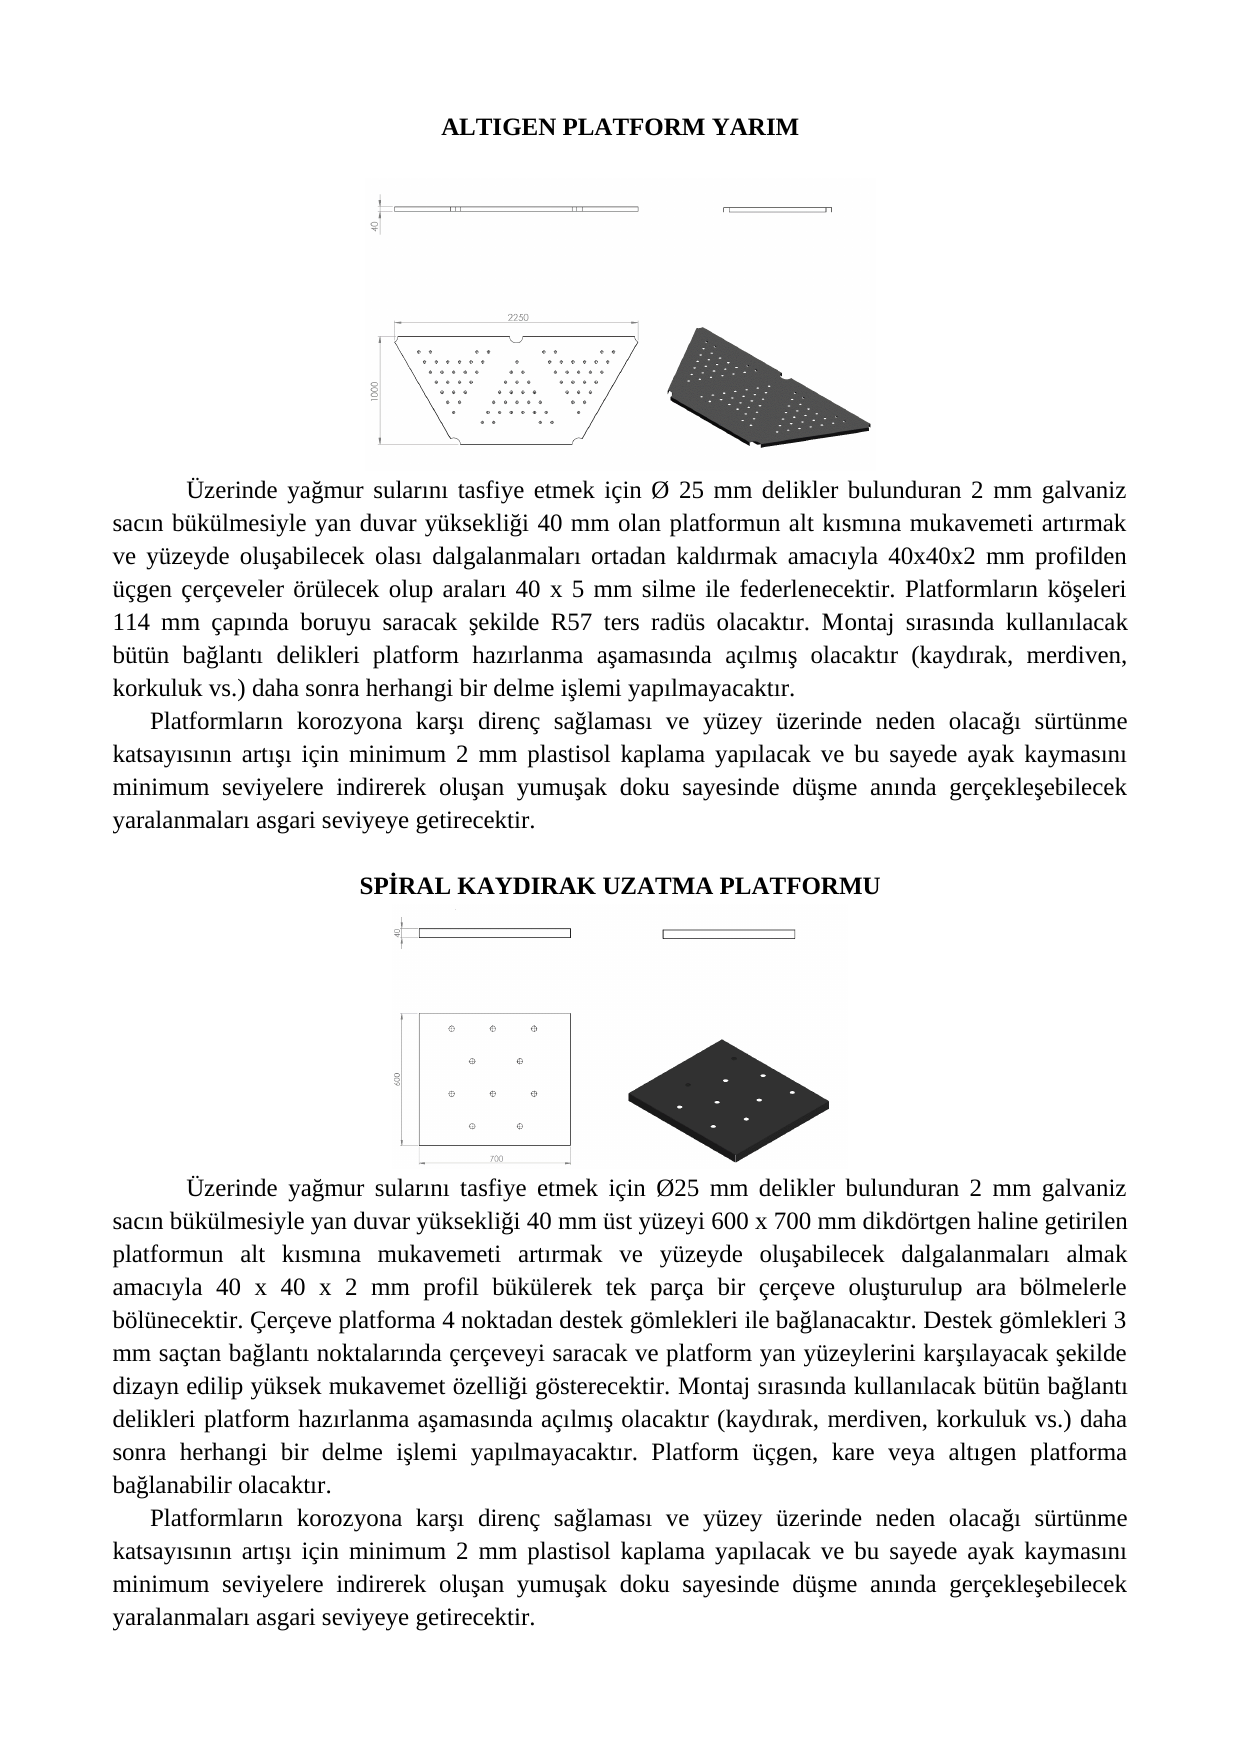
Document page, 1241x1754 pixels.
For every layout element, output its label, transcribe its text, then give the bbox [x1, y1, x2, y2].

text ALTIGEN PLATFORM YARIM [112, 112, 1128, 141]
text SPİRAL KAYDIRAK UZATMA PLATFORMU [112, 871, 1128, 900]
picture [364, 178, 876, 471]
text Üzerinde yağmur sularını tasfiye etmek için Ø 25 mm delikler bulunduran 2 mm galvaniz sacın bükülmesiyle yan duvar yüksekliği 40 mm olan platformun alt kısmına mukavemeti artırmak ve yüzeyde oluşabilecek olası dalgalanmaları ortadan kaldırmak amacıyla 40x40x2 mm profilden üçgen çerçeveler örülecek olup araları 40 x 5 mm silme ile federlenecektir. Platformların köşeleri 114 mm çapında boruyu saracak şekilde R57 ters radüs olacaktır. Montaj sırasında kullanılacak bütün bağlantı delikleri platform hazırlanma aşamasında açılmış olacaktır (kaydırak, merdiven, korkuluk vs.) daha sonra herhangi bir delme işlemi yapılmayacaktır. [112, 475, 1128, 702]
text Platformların korozyona karşı direnç sağlaması ve yüzey üzerinde neden olacağı sürtünme katsayısının artışı için minimum 2 mm plastisol kaplama yapılacak ve bu sayede ayak kaymasını minimum seviyelere indirerek oluşan yumuşak doku sayesinde düşme anında gerçekleşebilecek yaralanmaları asgari seviyeye getirecektir. [112, 706, 1128, 834]
text Platformların korozyona karşı direnç sağlaması ve yüzey üzerinde neden olacağı sürtünme katsayısının artışı için minimum 2 mm plastisol kaplama yapılacak ve bu sayede ayak kaymasını minimum seviyelere indirerek oluşan yumuşak doku sayesinde düşme anında gerçekleşebilecek yaralanmaları asgari seviyeye getirecektir. [112, 1503, 1128, 1631]
picture [391, 904, 849, 1169]
text Üzerinde yağmur sularını tasfiye etmek için Ø25 mm delikler bulunduran 2 mm galvaniz sacın bükülmesiyle yan duvar yüksekliği 40 mm üst yüzeyi 600 x 700 mm dikdörtgen haline getirilen platformun alt kısmına mukavemeti artırmak ve yüzeyde oluşabilecek dalgalanmaları almak amacıyla 40 x 40 x 2 mm profil bükülerek tek parça bir çerçeve oluşturulup ara bölmelerle bölünecektir. Çerçeve platforma 4 noktadan destek gömlekleri ile bağlanacaktır. Destek gömlekleri 3 mm saçtan bağlantı noktalarında çerçeveyi saracak ve platform yan yüzeylerini karşılayacak şekilde dizayn edilip yüksek mukavemet özelliği gösterecektir. Montaj sırasında kullanılacak bütün bağlantı delikleri platform hazırlanma aşamasında açılmış olacaktır (kaydırak, merdiven, korkuluk vs.) daha sonra herhangi bir delme işlemi yapılmayacaktır. Platform üçgen, kare veya altıgen platforma bağlanabilir olacaktır. [112, 1173, 1128, 1499]
